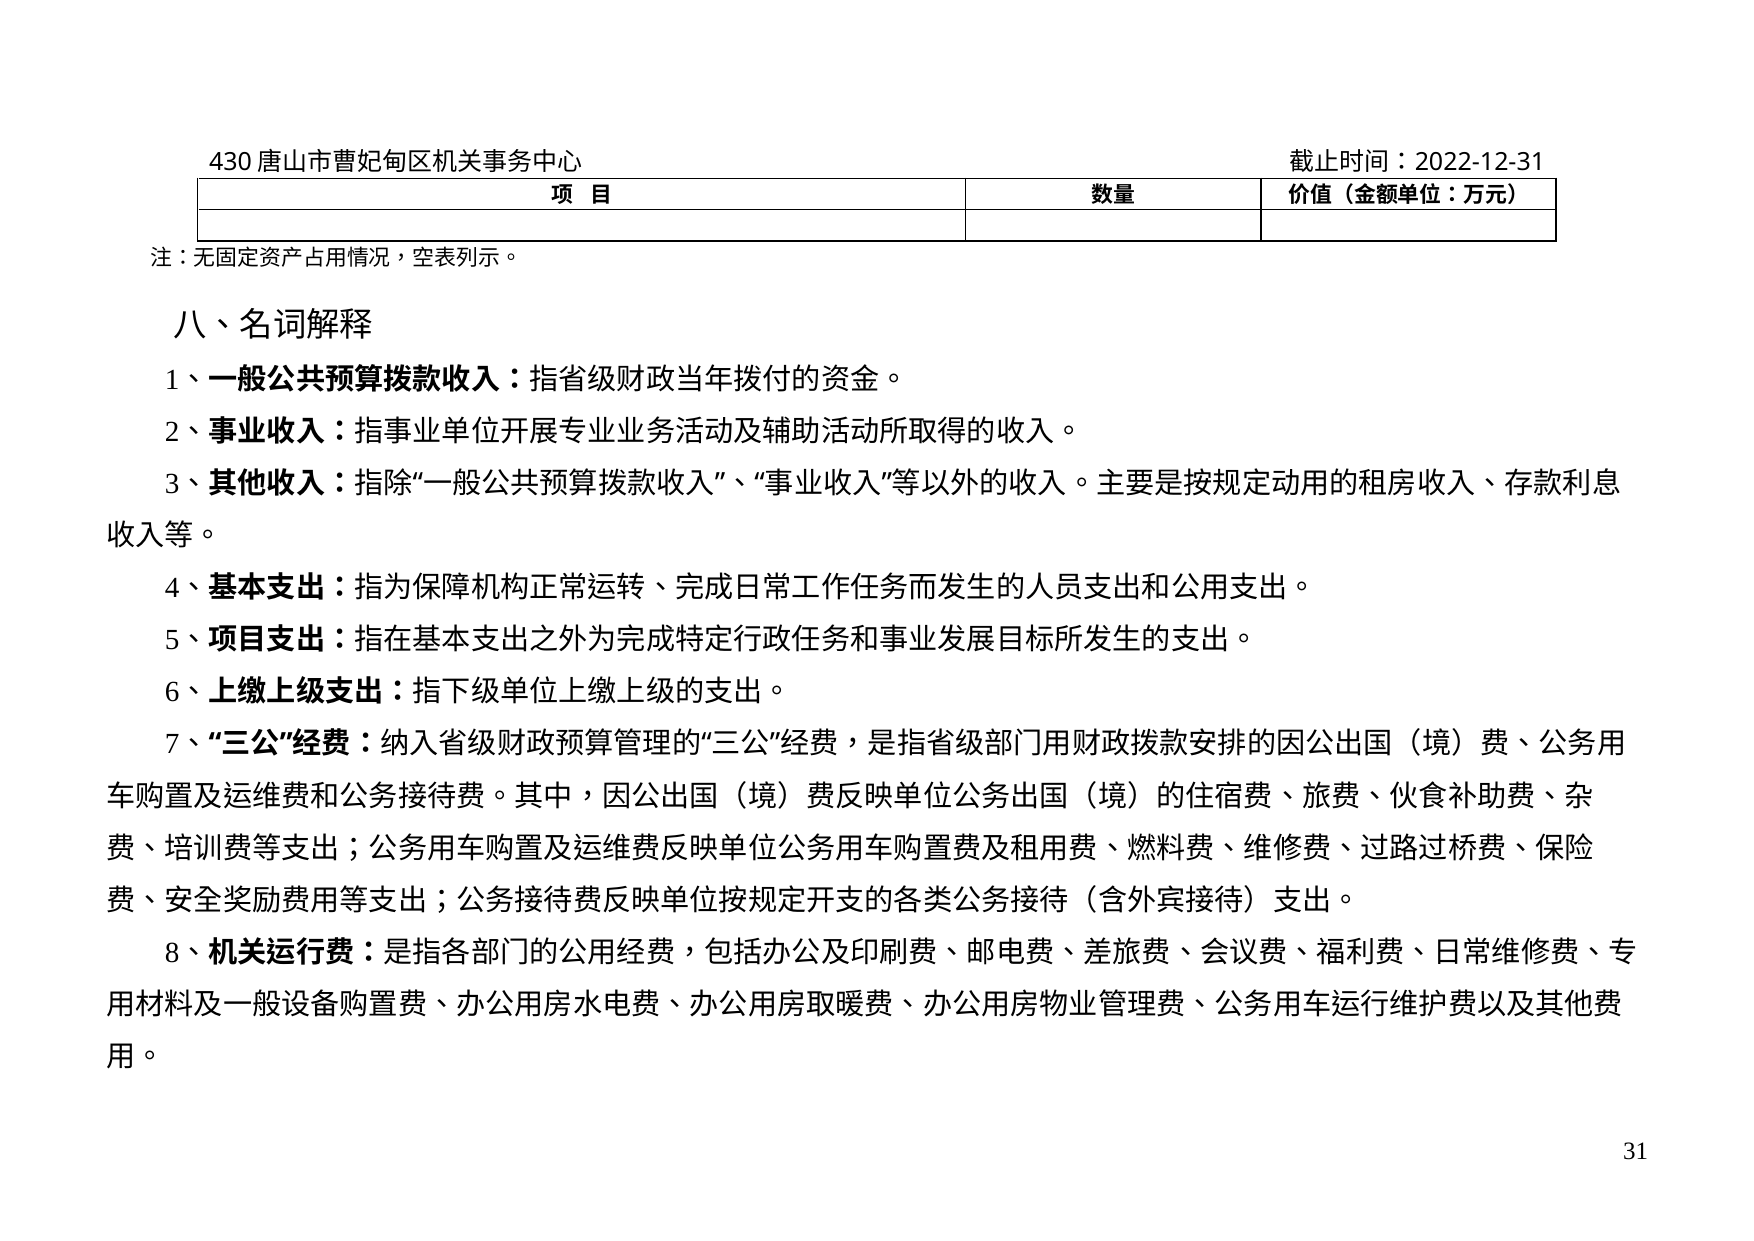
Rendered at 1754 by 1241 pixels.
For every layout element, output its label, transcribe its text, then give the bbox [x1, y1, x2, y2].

text 八、名词解释 [106, 301, 1648, 347]
text 4、基本支出：指为保障机构正常运转、完成日常工作任务而发生的人员支出和公用支出。 [106, 556, 1648, 608]
text 2、事业收入：指事业单位开展专业业务活动及辅助活动所取得的收入。 [106, 400, 1648, 452]
text 7、“三公”经费：纳入省级财政预算管理的“三公”经费，是指省级部门用财政拨款安排的因公出国（境）费、公务用车购置及运维费和公务接待费。其中，因公出国（境）费反映单位公务出国（境）的住宿费、旅费、伙食补助费、杂费、培训费等支出；公务用车购置及运维费反映单位公务用车购置费及租用费、燃料费、维修费、过路过桥费、保险费、安全奖励费用等支出；公务接待费反映单位按规定开支的各类公务接待（含外宾接待）支出。 [106, 712, 1648, 921]
text 6、上缴上级支出：指下级单位上缴上级的支出。 [106, 660, 1648, 712]
table_cell 数量 [966, 179, 1260, 209]
table_cell [1262, 210, 1555, 240]
text 5、项目支出：指在基本支出之外为完成特定行政任务和事业发展目标所发生的支出。 [106, 608, 1648, 660]
text 注：无固定资产占用情况，空表列示。 [106, 242, 1648, 271]
table_cell [198, 210, 965, 240]
table_cell [966, 210, 1260, 240]
text 8、机关运行费：是指各部门的公用经费，包括办公及印刷费、邮电费、差旅费、会议费、福利费、日常维修费、专用材料及一般设备购置费、办公用房水电费、办公用房取暖费、办公用房物业管理费、公务用车运行维护费以及其他费用。 [106, 921, 1648, 1077]
table_header 截止时间：2022-12-31 [966, 143, 1555, 177]
table_cell 项 目 [198, 179, 965, 209]
text 3、其他收入：指除“一般公共预算拨款收入”、“事业收入”等以外的收入。主要是按规定动用的租房收入、存款利息收入等。 [106, 452, 1648, 556]
table_header 430唐山市曹妃甸区机关事务中心 [198, 143, 965, 177]
table_cell 价值（金额单位：万元） [1262, 179, 1555, 209]
text 1、一般公共预算拨款收入：指省级财政当年拨付的资金。 [106, 348, 1648, 400]
